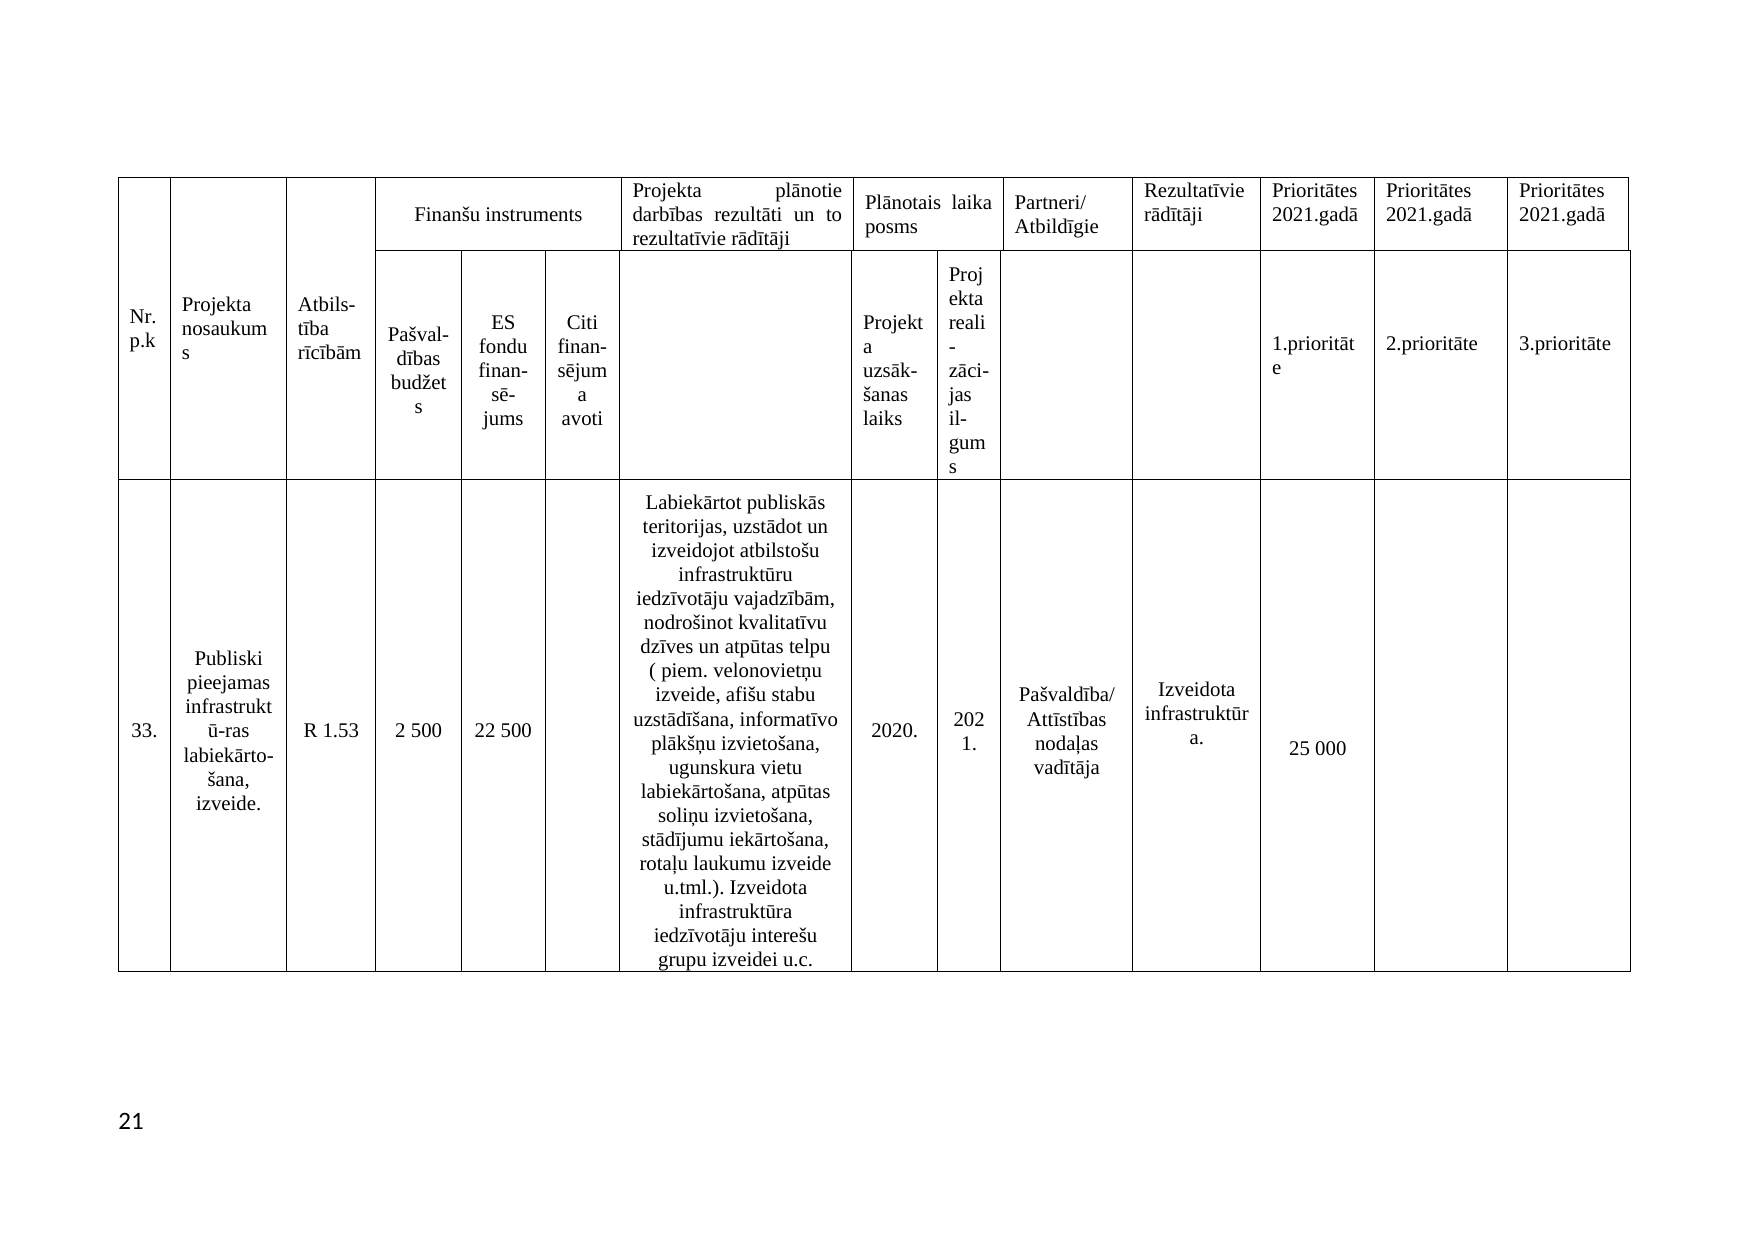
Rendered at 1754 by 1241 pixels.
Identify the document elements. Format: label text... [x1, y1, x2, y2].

table_cell 2021. [938, 480, 1000, 971]
table_cell [1375, 480, 1507, 971]
table_cell Labiekārtot publiskās teritorijas, uzstādot un izveidojot atbilstošu infrastruktūru iedzīvotāju vajadzībām, nodrošinot kvalitatīvu dzīves un atpūtas telpu ( piem. velonovietņu izveide, afišu stabu uzstādīšana, informatīvo plākšņu izvietošana, ugunskura vietu labiekārtošana, atpūtas soliņu izvietošana, stādījumu iekārtošana, rotaļu laukumu izveide u.tml.). Izveidota infrastruktūra iedzīvotāju interešu grupu izveidei u.c. [620, 480, 851, 971]
table_cell ES fondu finan-sē-jums [462, 251, 545, 478]
table_cell Publiski pieejamas infrastruktū-ras labiekārto-šana, izveide. [171, 480, 286, 971]
table_header Rezultatīvie rādītāji [1133, 178, 1260, 250]
table_header Prioritātes 2021.gadā [1261, 178, 1374, 250]
table_cell 22 500 [462, 480, 545, 971]
table_cell Pašvaldība/ Attīstības nodaļas vadītāja [1001, 480, 1132, 971]
table_cell Citi finan-sējuma avoti [546, 251, 619, 478]
table_cell Pašval-dības budžets [376, 251, 461, 478]
table_cell Projekta uzsāk-šanas laiks [852, 251, 937, 478]
table_cell 25 000 [1261, 480, 1374, 971]
table_header Prioritātes 2021.gadā [1375, 178, 1507, 250]
table_cell 2020. [852, 480, 937, 971]
table_header Projekta nosaukums [171, 178, 286, 478]
table_header Projekta plānotie darbības rezultāti un to rezultatīvie rādītāji [622, 178, 853, 250]
table_cell [546, 480, 619, 971]
table_cell 3.prioritāte [1508, 251, 1630, 478]
table_cell [1508, 480, 1630, 971]
table_cell [620, 251, 851, 478]
table_header Nr. p.k [119, 178, 170, 478]
table_cell 2 500 [376, 480, 461, 971]
table_header Atbils-tība rīcībām [287, 178, 375, 478]
table_header Partneri/ Atbildīgie [1004, 178, 1132, 250]
table_cell 33. [119, 480, 170, 971]
table_cell Projekta reali-zāci-jas il-gums [938, 251, 1000, 478]
table_cell Izveidota infrastruktūra. [1133, 480, 1260, 971]
table_header Finanšu instruments [376, 178, 621, 250]
table_cell R 1.53 [287, 480, 375, 971]
table_cell 1.prioritāte [1261, 251, 1374, 478]
table_header Plānotais laika posms [854, 178, 1003, 250]
table_cell [1001, 251, 1132, 478]
table_cell [1133, 251, 1260, 478]
table_header Prioritātes 2021.gadā [1508, 178, 1628, 250]
table_cell 2.prioritāte [1375, 251, 1507, 478]
